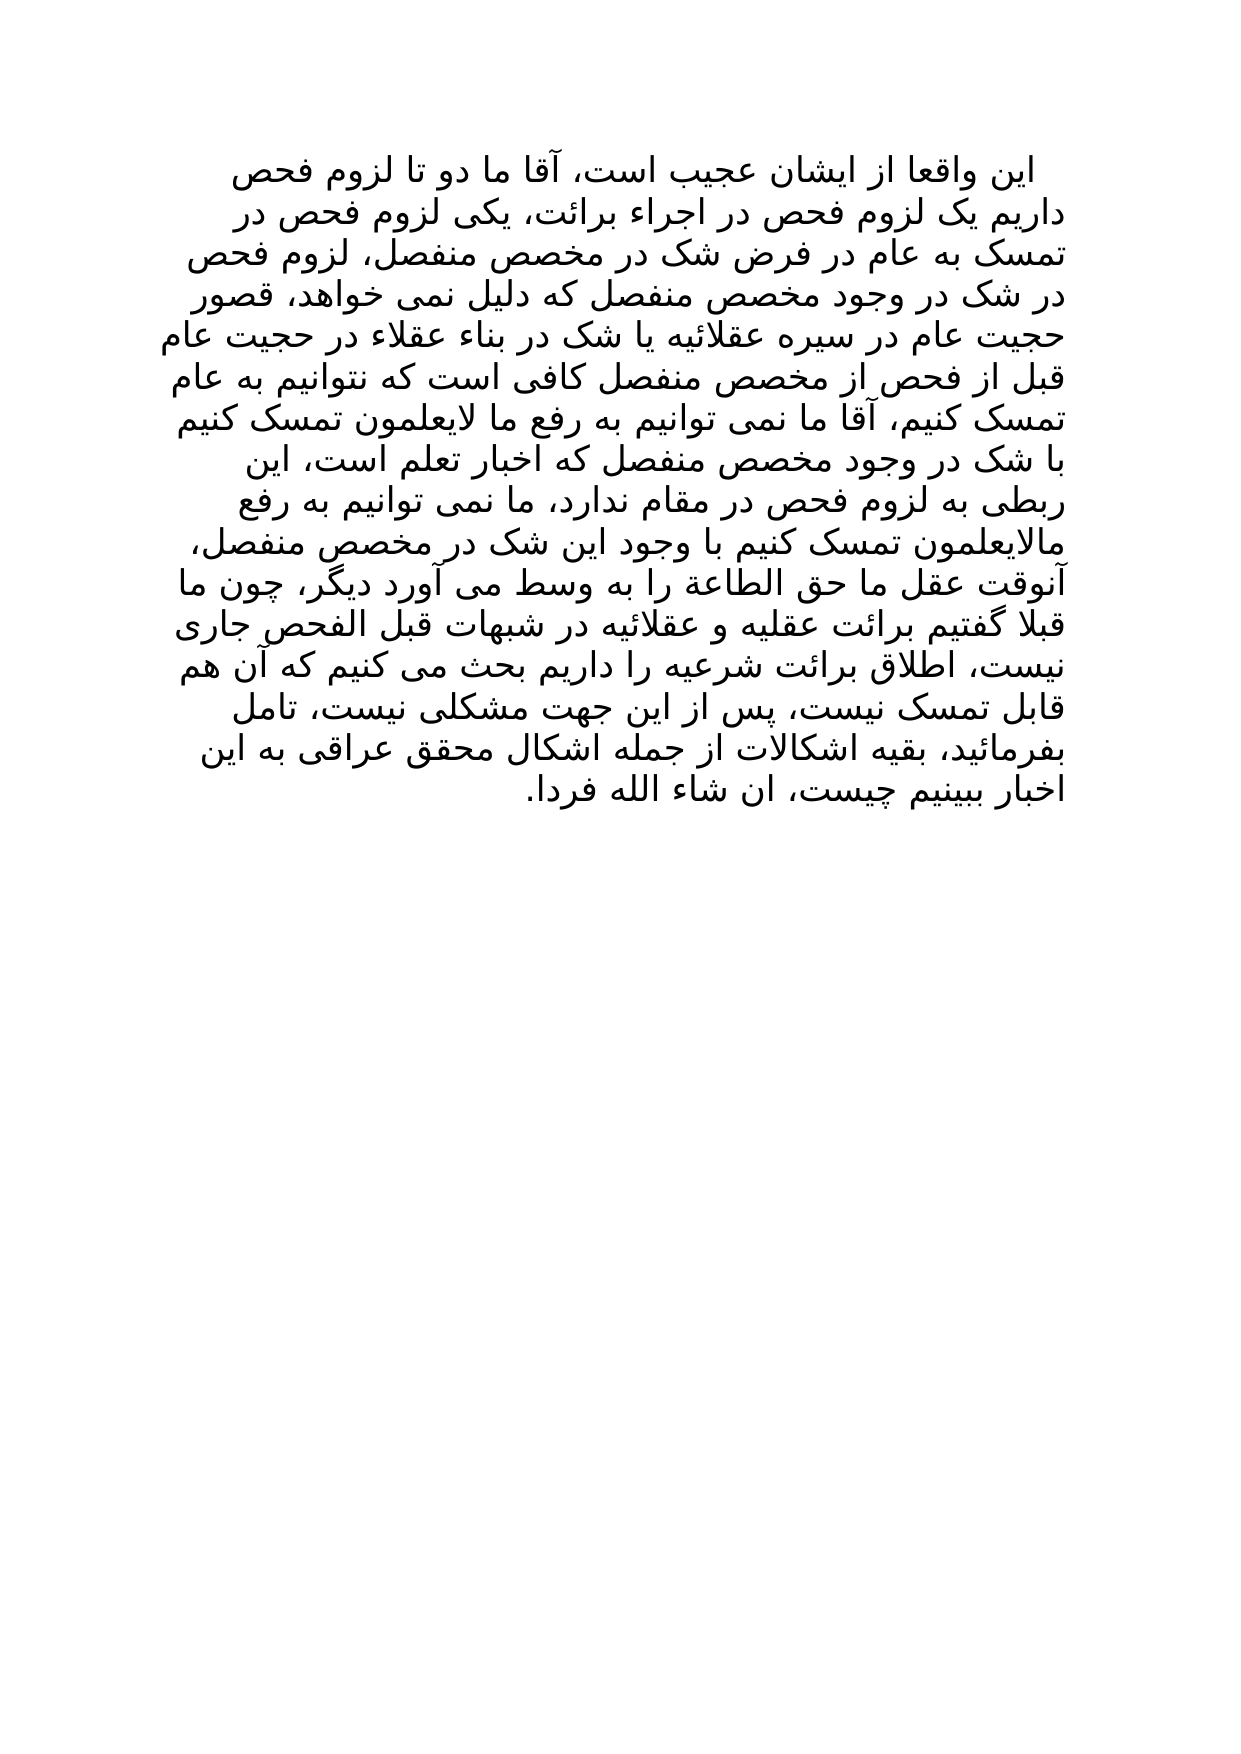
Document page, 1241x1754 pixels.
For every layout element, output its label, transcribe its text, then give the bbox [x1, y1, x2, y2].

text این واقعا از ایشان عجیب است، آقا ما دو تا لزوم فحص داریم یک لزوم فحص در اجراء برائت، یکی لزوم فحص در تمسک به عام در فرض شک در مخصص منفصل، لزوم فحص در شک در وجود مخصص منفصل که دلیل نمی خواهد، قصور حجیت عام در سیره عقلائیه یا شک در بناء عقلاء در حجیت عام قبل از فحص از مخصص منفصل کافی است که نتوانیم به عام تمسک کنیم، آقا ما نمی توانیم به رفع ما لایعلمون تمسک کنیم با شک در وجود مخصص منفصل که اخبار تعلم است، این ربطی به لزوم فحص در مقام ندارد، ما نمی توانیم به رفع مالایعلمون تمسک کنیم با وجود این شک در مخصص منفصل، آنوقت عقل ما حق الطاعة را به وسط می آورد دیگر، چون ما قبلا گفتیم برائت عقلیه و عقلائیه در شبهات قبل الفحص جاری نیست، اطلاق برائت شرعیه را داریم بحث می کنیم که آن هم قابل تمسک نیست، پس از این جهت مشکلی نیست، تامل بفرمائید، بقیه اشکالات از جمله اشکال محقق عراقی به این اخبار ببینیم چیست، ان شاء الله فردا. [150, 150, 1067, 810]
